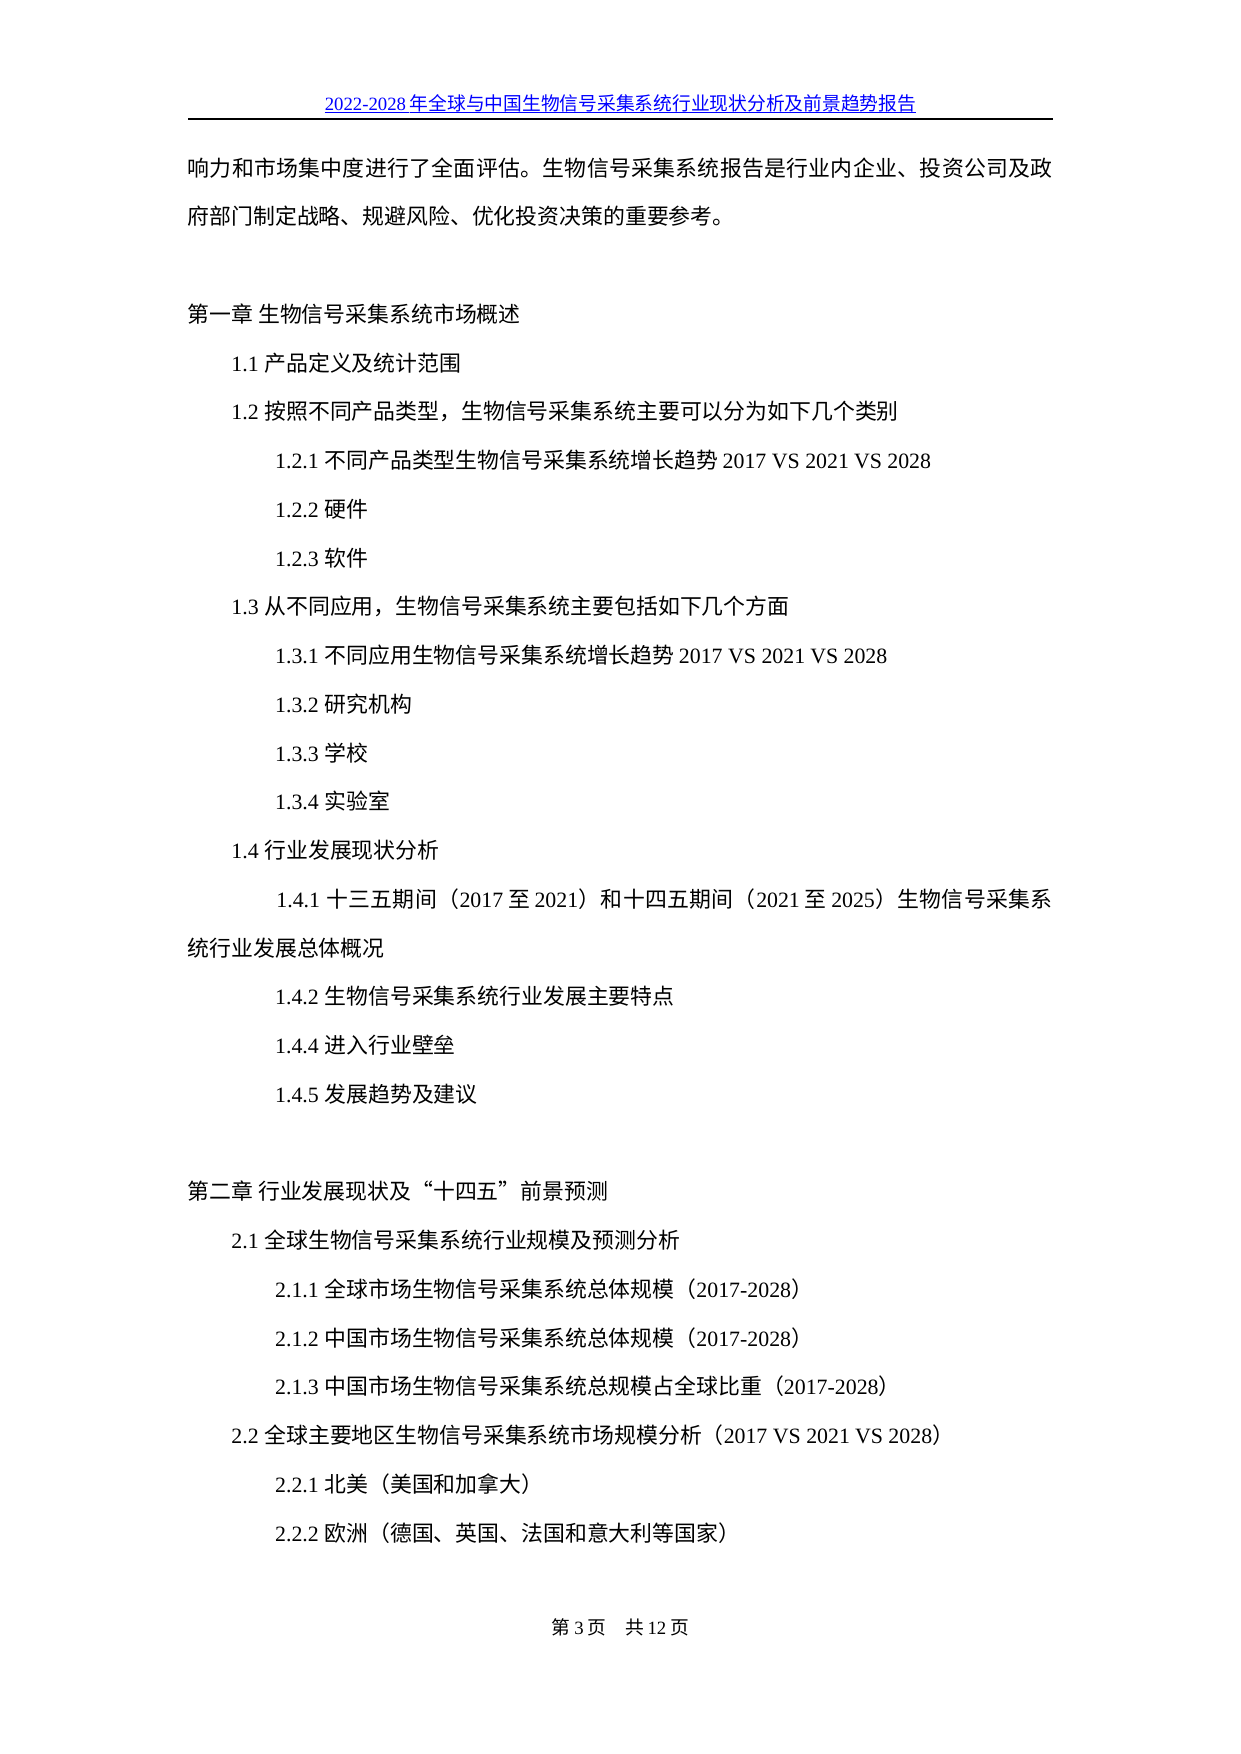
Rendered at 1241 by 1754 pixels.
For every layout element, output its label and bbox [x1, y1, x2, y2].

text [187, 150, 1053, 1548]
